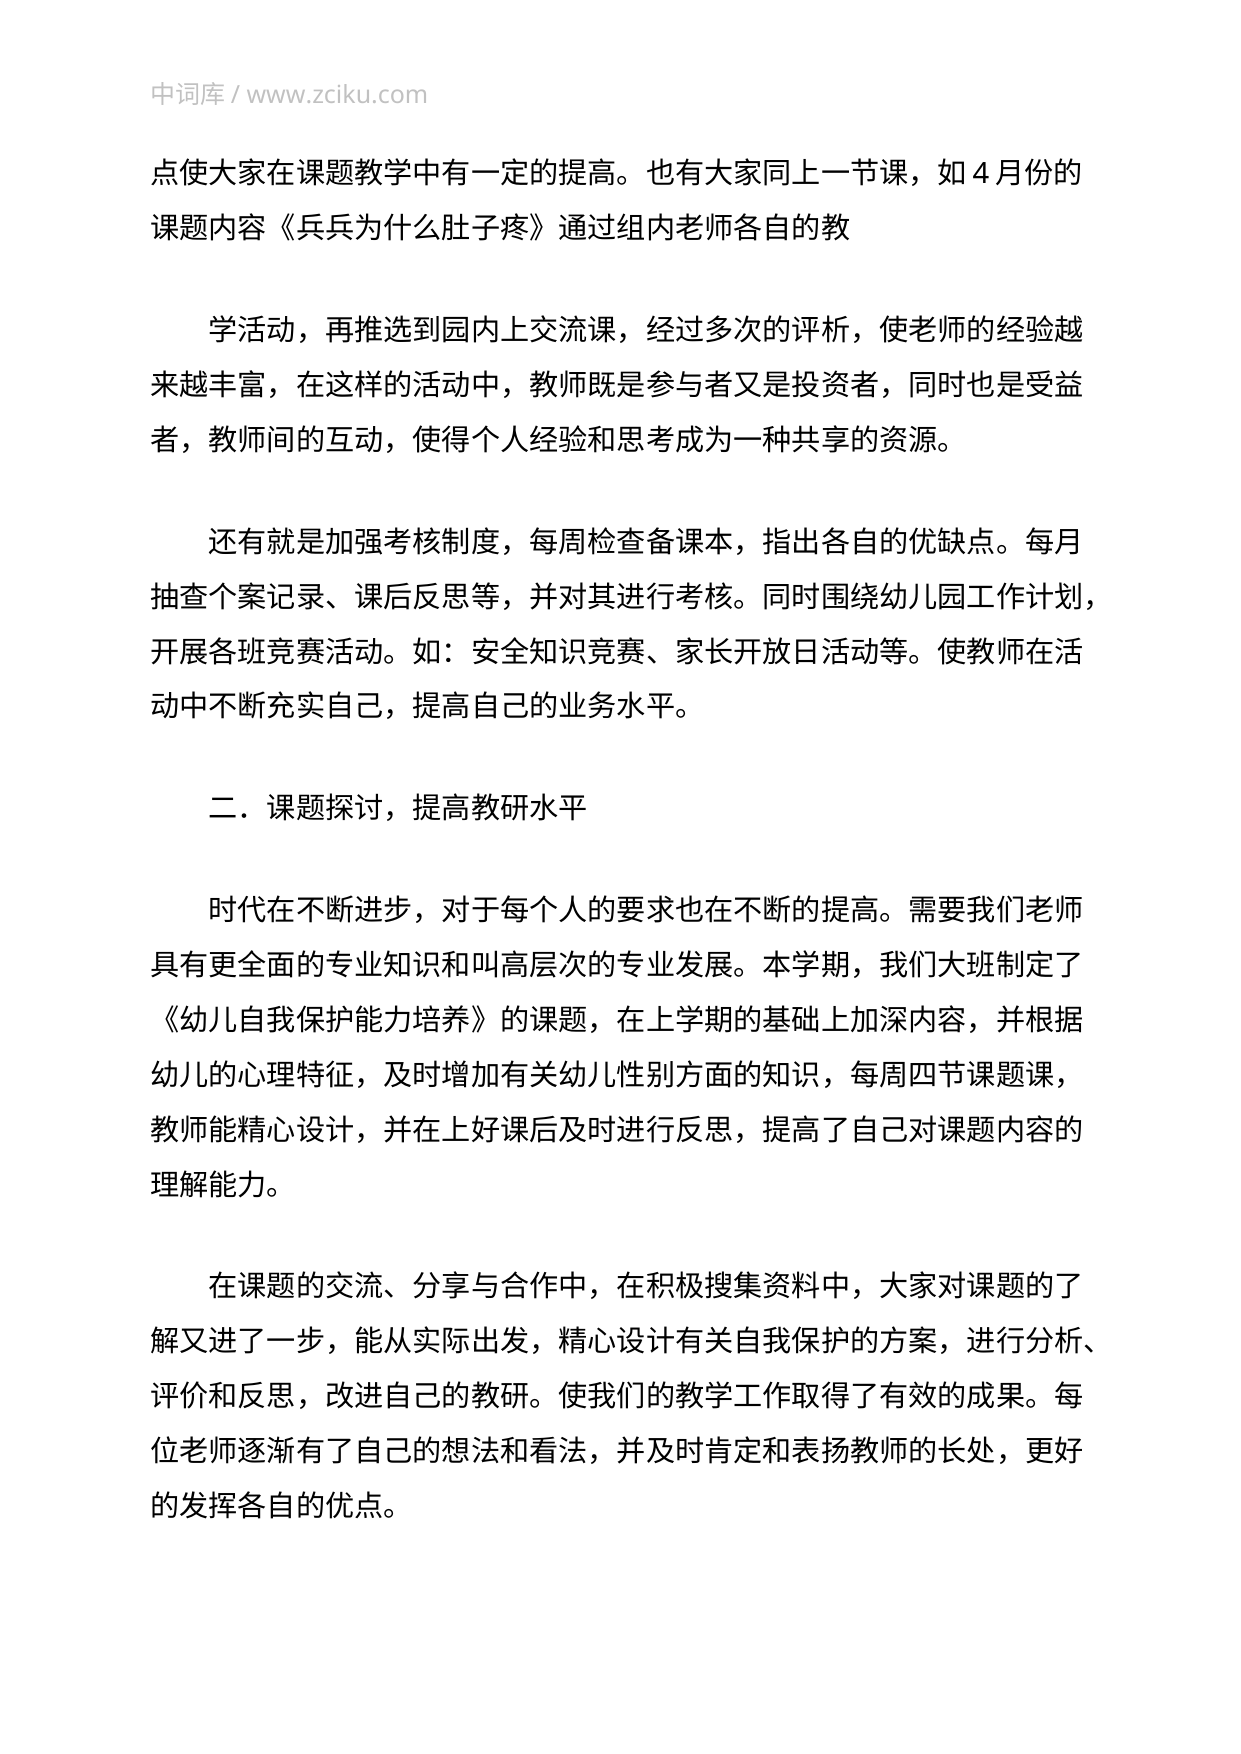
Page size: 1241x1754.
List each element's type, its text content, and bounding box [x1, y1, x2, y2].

text 学活动，再推选到园内上交流课，经过多次的评析，使老师的经验越来越丰富，在这样的活动中，教师既是参与者又是投资者，同时也是受益者，教师间的互动，使得个人经验和思考成为一种共享的资源。 [150, 307, 1090, 459]
text 在课题的交流、分享与合作中，在积极搜集资料中，大家对课题的了解又进了一步，能从实际出发，精心设计有关自我保护的方案，进行分析、评价和反思，改进自己的教研。使我们的教学工作取得了有效的成果。每位老师逐渐有了自己的想法和看法，并及时肯定和表扬教师的长处，更好的发挥各自的优点。 [150, 1263, 1090, 1525]
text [150, 150, 1090, 247]
text 还有就是加强考核制度，每周检查备课本，指出各自的优缺点。每月抽查个案记录、课后反思等，并对其进行考核。同时围绕幼儿园工作计划，开展各班竞赛活动。如：安全知识竞赛、家长开放日活动等。使教师在活动中不断充实自己，提高自己的业务水平。 [150, 518, 1090, 725]
text 时代在不断进步，对于每个人的要求也在不断的提高。需要我们老师具有更全面的专业知识和叫高层次的专业发展。本学期，我们大班制定了《幼儿自我保护能力培养》的课题，在上学期的基础上加深内容，并根据幼儿的心理特征，及时增加有关幼儿性别方面的知识，每周四节课题课，教师能精心设计，并在上好课后及时进行反思，提高了自己对课题内容的理解能力。 [150, 887, 1090, 1203]
text 二．课题探讨，提高教研水平 [150, 785, 1090, 827]
